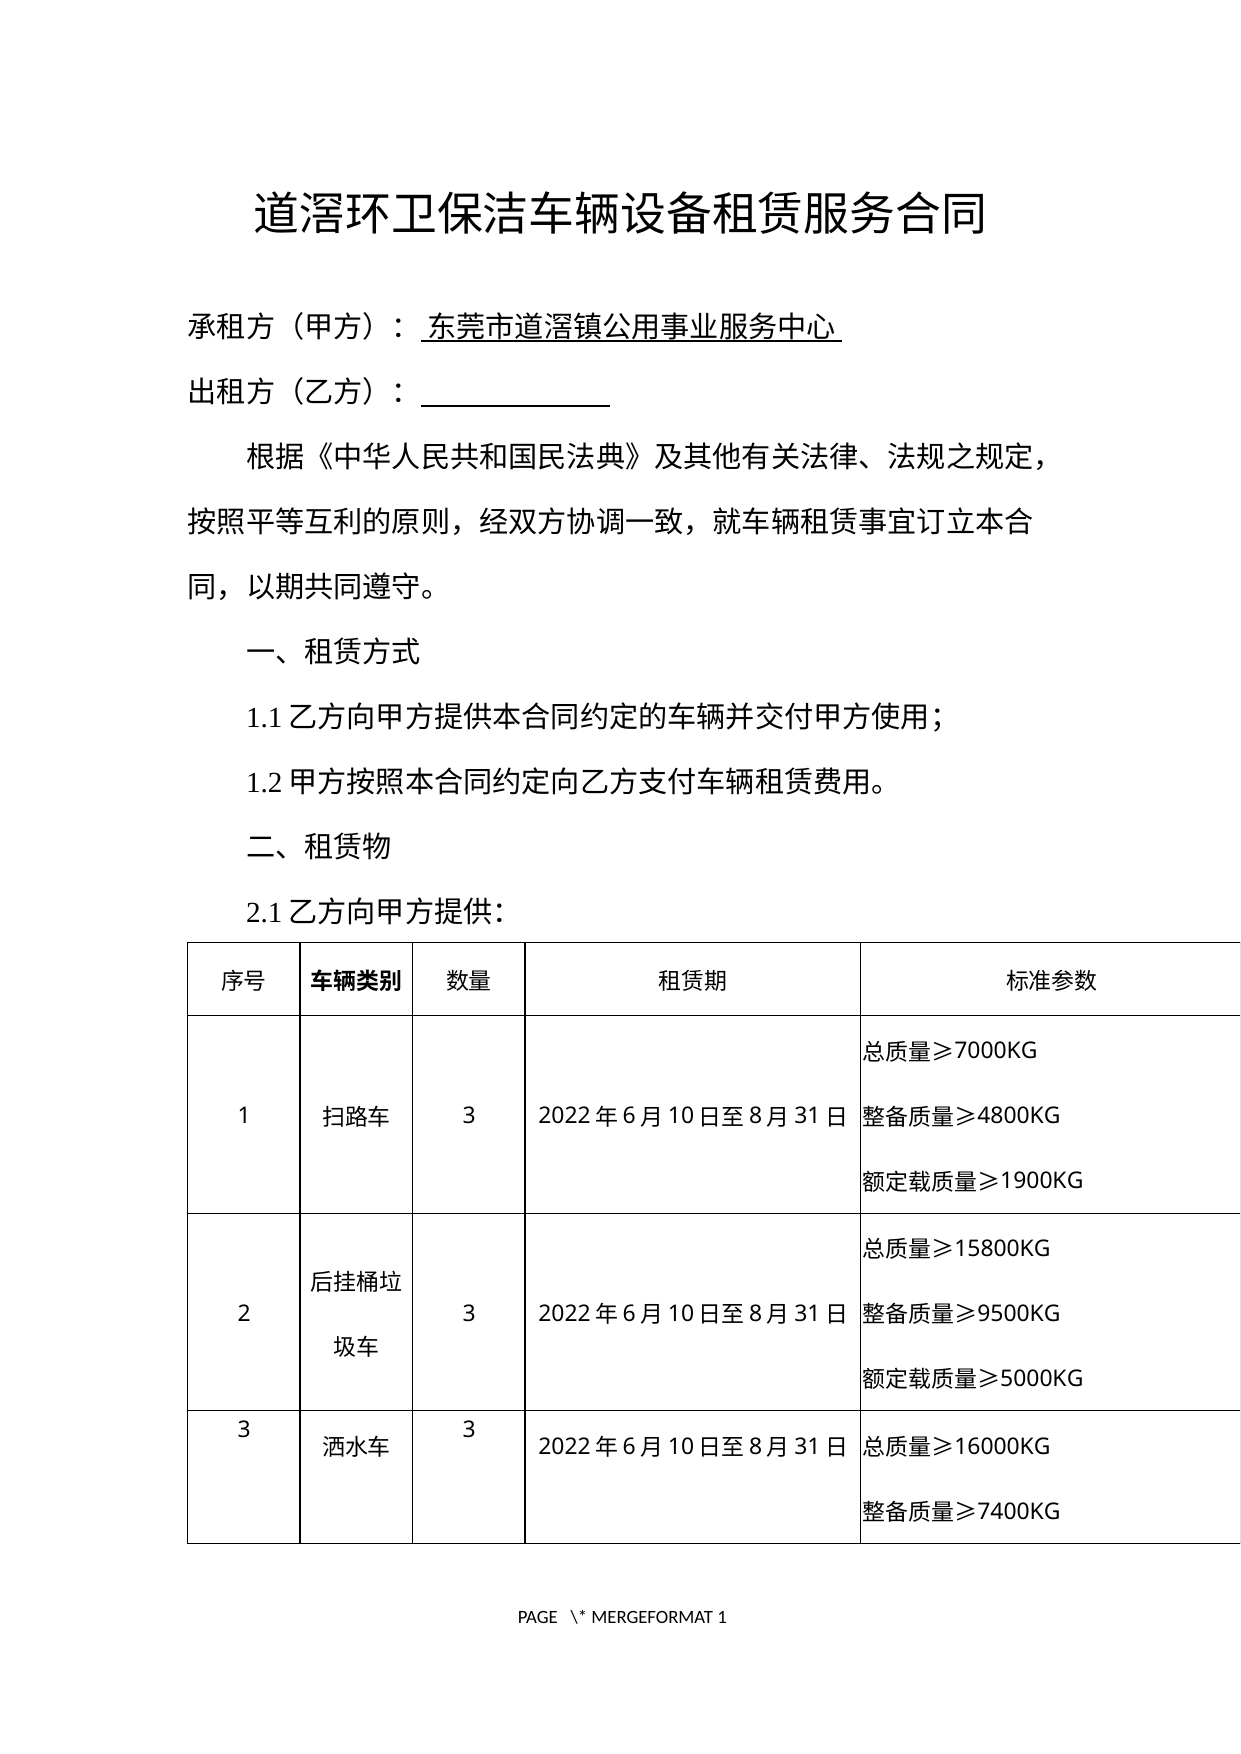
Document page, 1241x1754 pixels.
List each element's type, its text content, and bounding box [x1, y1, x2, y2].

table_cell 3 [413, 1214, 524, 1410]
text 出租方（乙方）： [187, 357, 1053, 422]
text 2.1乙方向甲方提供： [187, 877, 1053, 942]
text 承租方（甲方）： 东莞市道滘镇公用事业服务中心 [187, 292, 1053, 357]
table_cell 后挂桶垃圾车 [301, 1214, 412, 1410]
text 1.2甲方按照本合同约定向乙方支付车辆租赁费用。 [187, 747, 1053, 812]
table_header 标准参数 [861, 943, 1240, 1015]
table_header 序号 [188, 943, 299, 1015]
table_cell 3 [413, 1016, 524, 1212]
table_cell 2022年6月10日至8月31日 [526, 1214, 860, 1410]
text 1.1乙方向甲方提供本合同约定的车辆并交付甲方使用； [187, 682, 1053, 747]
table_cell 总质量≥15800KG 整备质量≥9500KG 额定载质量≥5000KG [861, 1214, 1240, 1410]
table_cell 洒水车 [301, 1411, 412, 1543]
table_cell 2022年6月10日至8月31日 [526, 1016, 860, 1212]
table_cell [861, 1411, 1240, 1543]
text 道滘环卫保洁车辆设备租赁服务合同 [187, 162, 1053, 259]
table_cell 扫路车 [301, 1016, 412, 1212]
table_header 数量 [413, 943, 524, 1015]
table_cell 2022年6月10日至8月31日 [526, 1411, 860, 1543]
table_cell 3 [188, 1411, 299, 1543]
table_cell 3 [413, 1411, 524, 1543]
text 根据《中华人民共和国民法典》及其他有关法律、法规之规定，按照平等互利的原则，经双方协调一致，就车辆租赁事宜订立本合同，以期共同遵守。 [187, 422, 1053, 617]
table_cell 2 [188, 1214, 299, 1410]
text 一、租赁方式 [187, 617, 1053, 682]
table_header 车辆类别 [301, 943, 412, 1015]
table_cell 1 [188, 1016, 299, 1212]
table_header 租赁期 [526, 943, 860, 1015]
text 二、租赁物 [187, 812, 1053, 877]
table_cell 总质量≥7000KG 整备质量≥4800KG 额定载质量≥1900KG [861, 1016, 1240, 1212]
